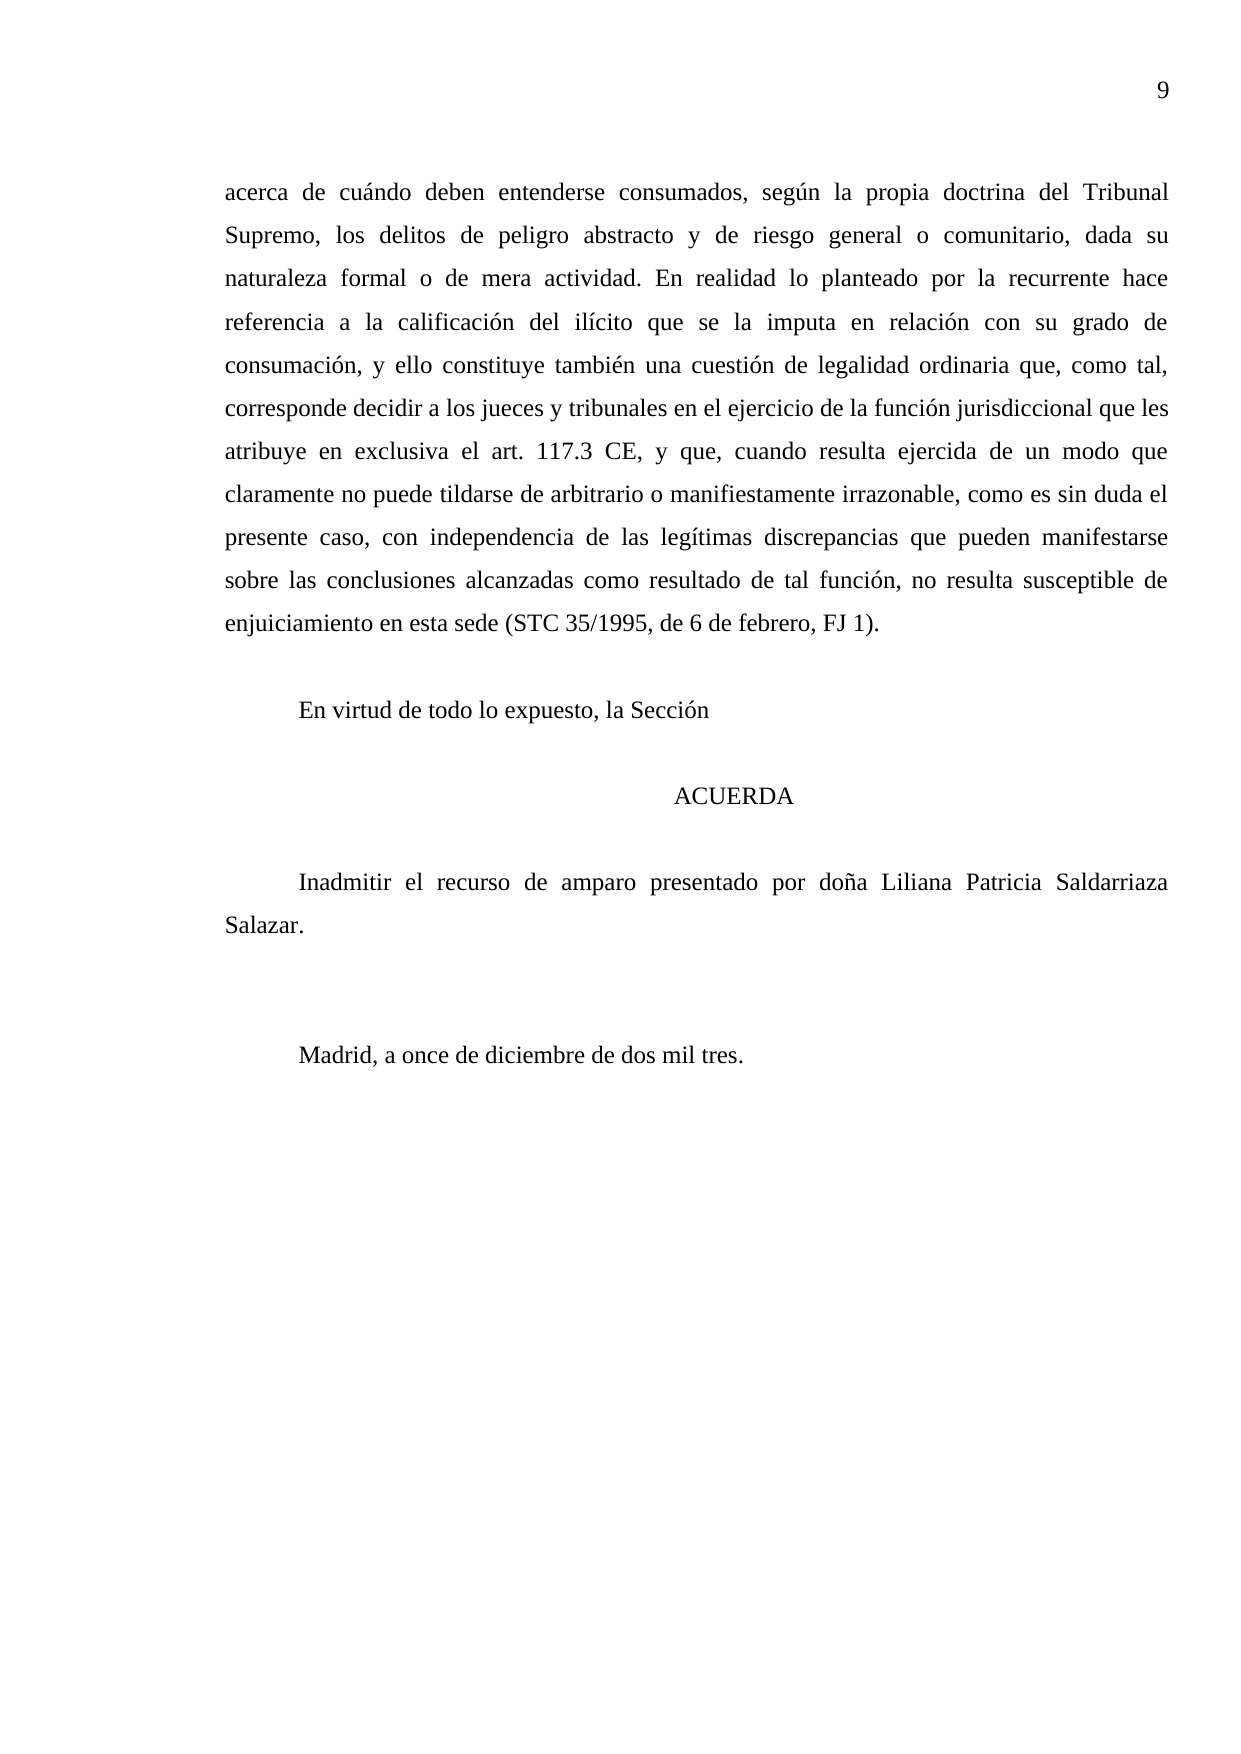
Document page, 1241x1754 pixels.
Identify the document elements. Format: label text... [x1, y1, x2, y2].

text Inadmitir el recurso de amparo presentado por doña Liliana Patricia Saldarriaza Salazar. [224, 867, 1169, 939]
text Madrid, a once de diciembre de dos mil tres. [224, 1040, 1169, 1068]
text En virtud de todo lo expuesto, la Sección [224, 695, 1169, 723]
text ACUERDA [224, 781, 1169, 810]
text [224, 177, 1169, 637]
